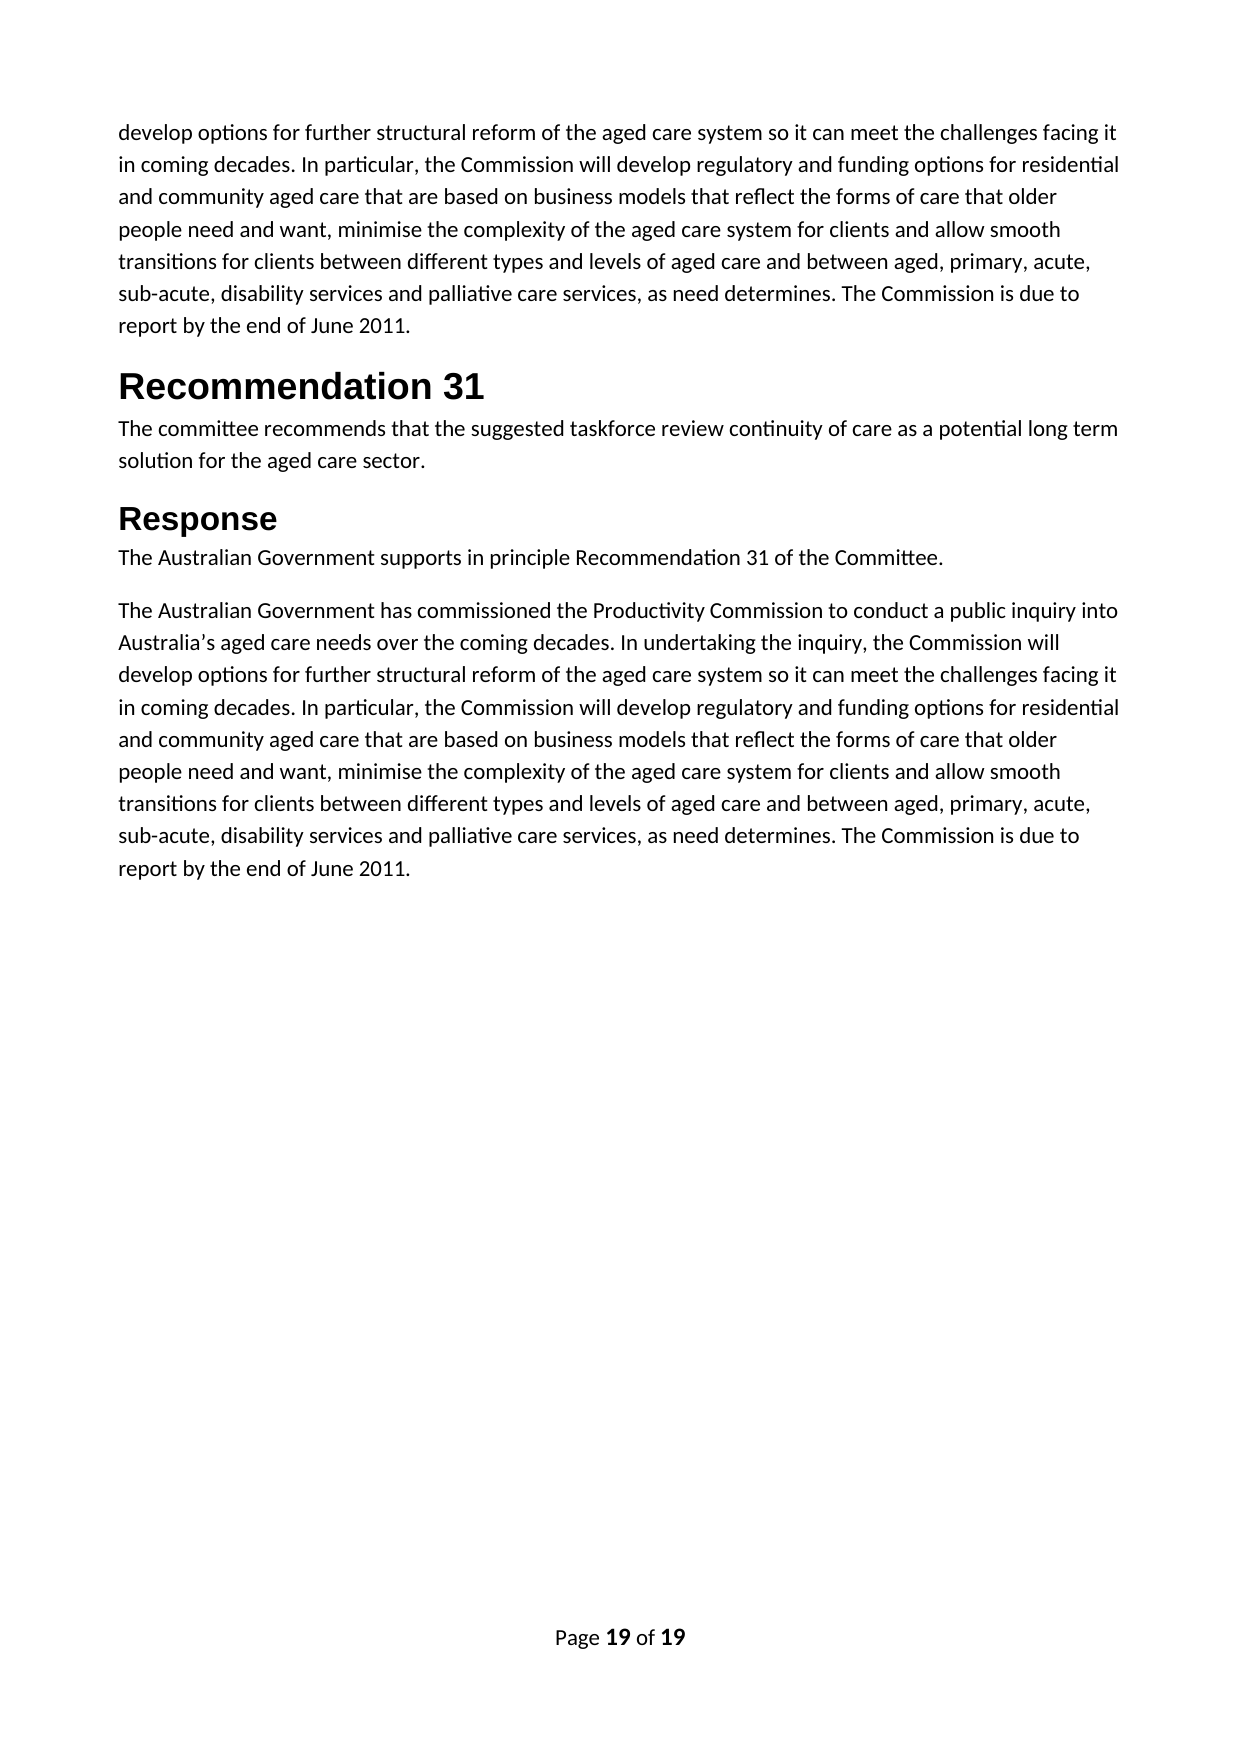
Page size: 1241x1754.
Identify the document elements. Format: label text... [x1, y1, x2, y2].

subtitle Response [118, 499, 1122, 537]
subtitle Recommendation 31 [118, 364, 1122, 407]
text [118, 118, 1122, 339]
text The committee recommends that the suggested taskforce review continuity of care as a potential long term solution for the aged care sector. [118, 414, 1122, 474]
text The Australian Government supports in principle Recommendation 31 of the Committee. [118, 543, 1122, 571]
